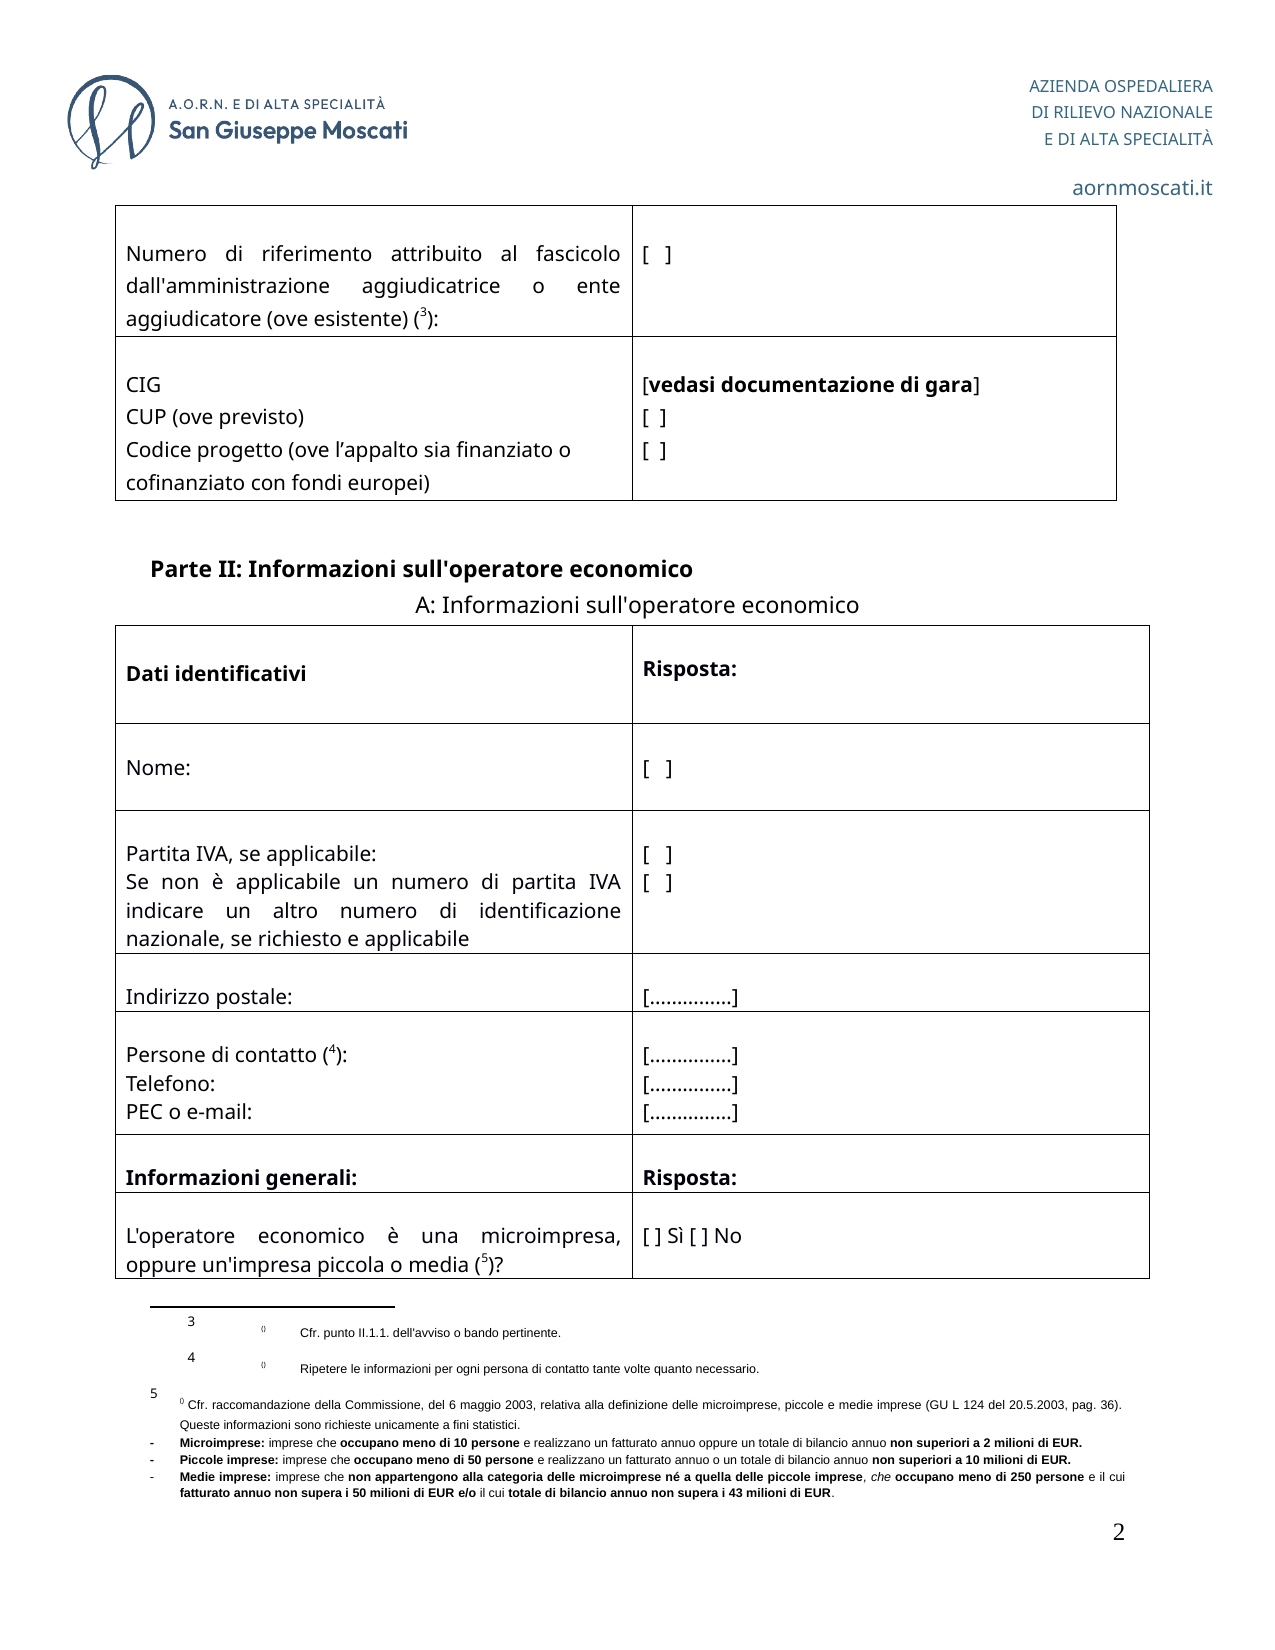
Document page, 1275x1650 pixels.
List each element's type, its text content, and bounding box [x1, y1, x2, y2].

table_cell [……………] [633, 954, 1149, 1011]
table_cell Indirizzo postale: [116, 954, 632, 1011]
table_cell Informazioni generali: [116, 1135, 632, 1192]
table_cell L'operatore economico è una microimpresa, oppure un'impresa piccola o media ()? [116, 1193, 632, 1278]
table_cell [……………] [……………] [……………] [633, 1012, 1149, 1134]
table_header Dati identificativi [116, 626, 632, 723]
table_cell Partita IVA, se applicabile: Se non è applicabile un numero di partita IVA indicare un altro numero di identificazione nazionale, se richiesto e applicabile [116, 811, 632, 953]
text A: Informazioni sull'operatore economico [150, 589, 1125, 620]
table_cell CIG CUP (ove previsto) Codice progetto (ove l’appalto sia finanziato o cofinanziato con fondi europei) [116, 337, 632, 500]
table_cell Nome: [116, 724, 632, 809]
table_cell [ ] [633, 724, 1149, 809]
table_cell Numero di riferimento attribuito al fascicolo dall'amministrazione aggiudicatrice o ente aggiudicatore (ove esistente) (): [116, 206, 632, 336]
table_cell [ ] [ ] [633, 811, 1149, 953]
table_cell [vedasi documentazione di gara] [ ] [ ] [633, 337, 1116, 500]
table_cell [ ] [633, 206, 1116, 336]
table_cell Risposta: [633, 1135, 1149, 1192]
text Parte II: Informazioni sull'operatore economico [150, 553, 1125, 584]
table_cell Persone di contatto (): Telefono: PEC o e-mail: [116, 1012, 632, 1134]
table_cell [ ] Sì [ ] No [633, 1193, 1149, 1278]
picture [67, 75, 408, 170]
table_header Risposta: [633, 626, 1149, 723]
